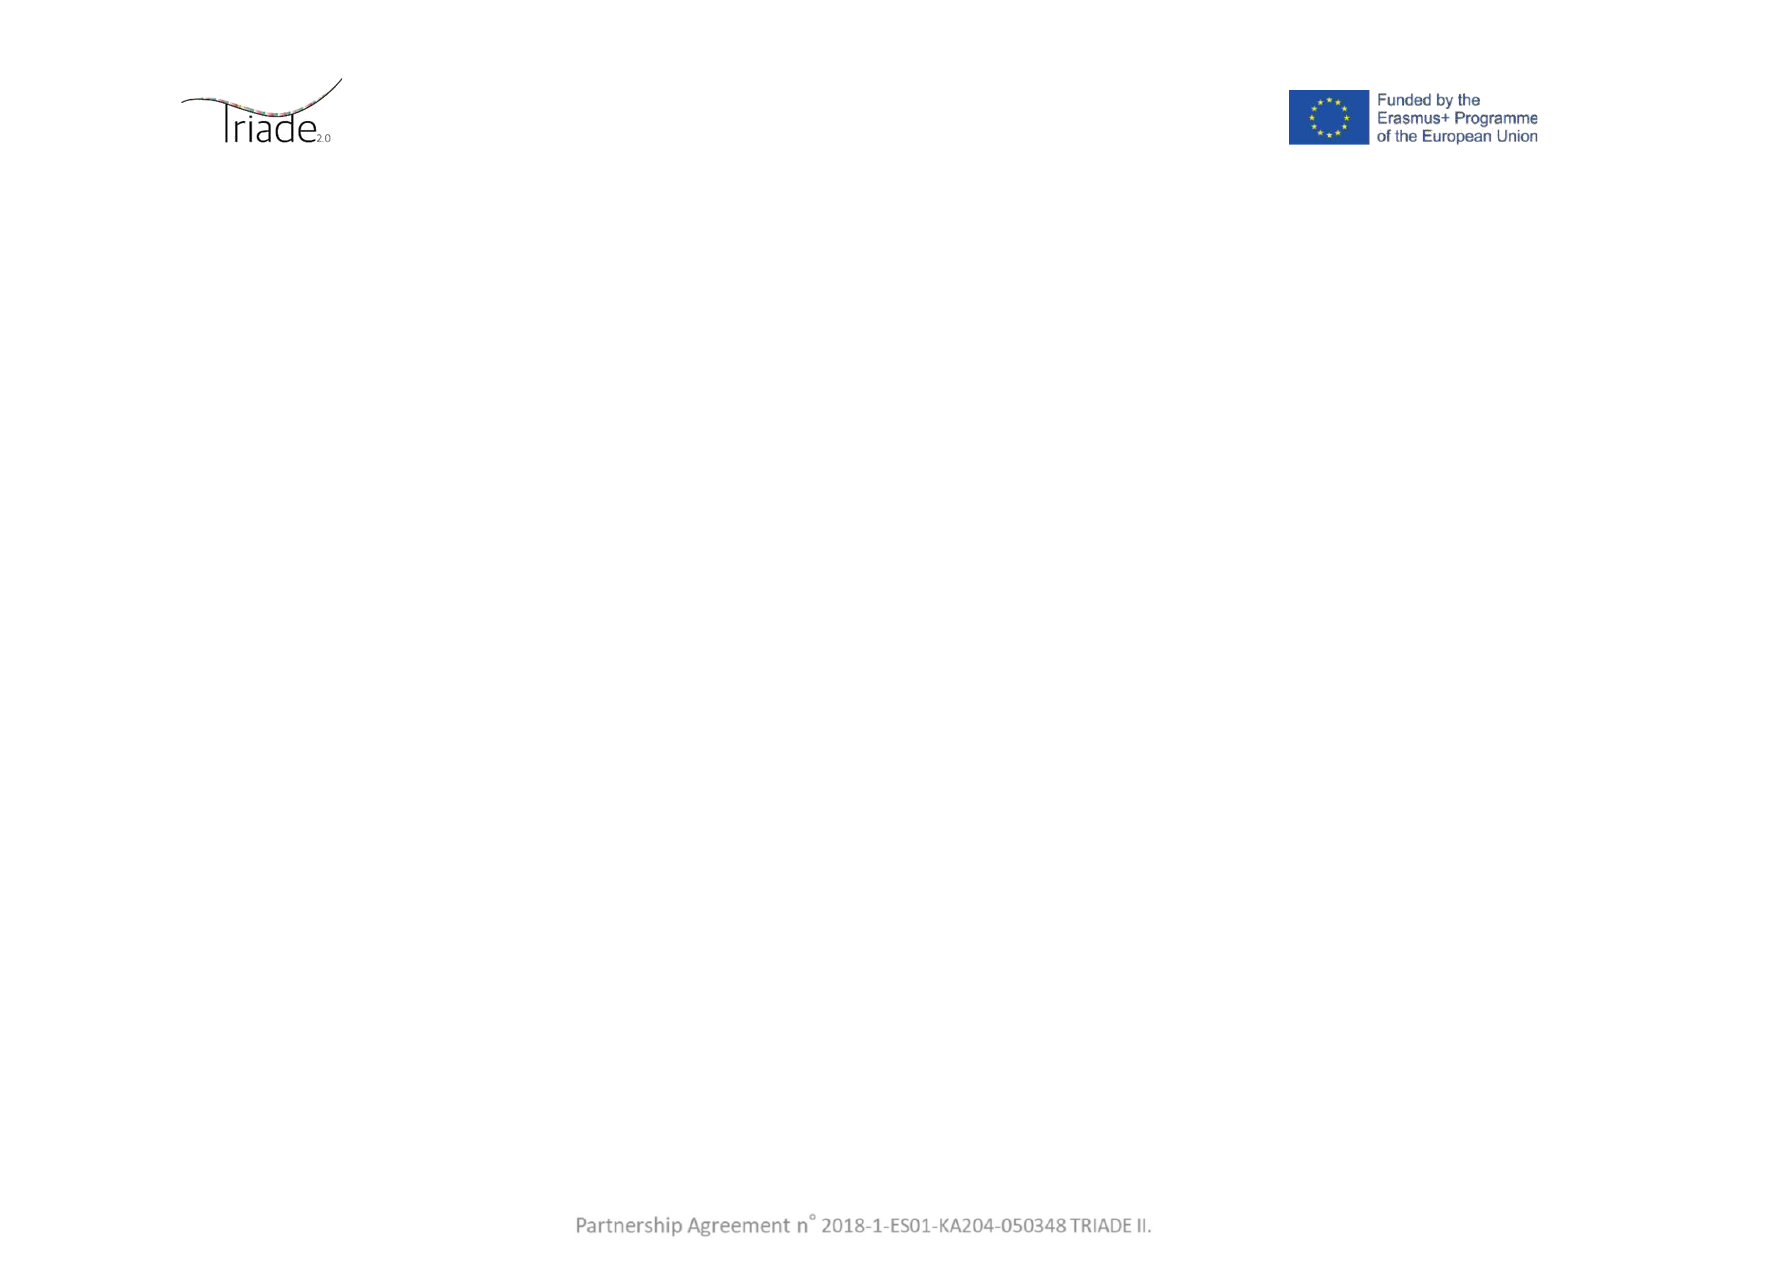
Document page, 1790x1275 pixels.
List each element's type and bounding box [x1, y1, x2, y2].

picture [556, 1173, 1210, 1259]
picture [181, 78, 343, 143]
picture [1289, 90, 1538, 145]
